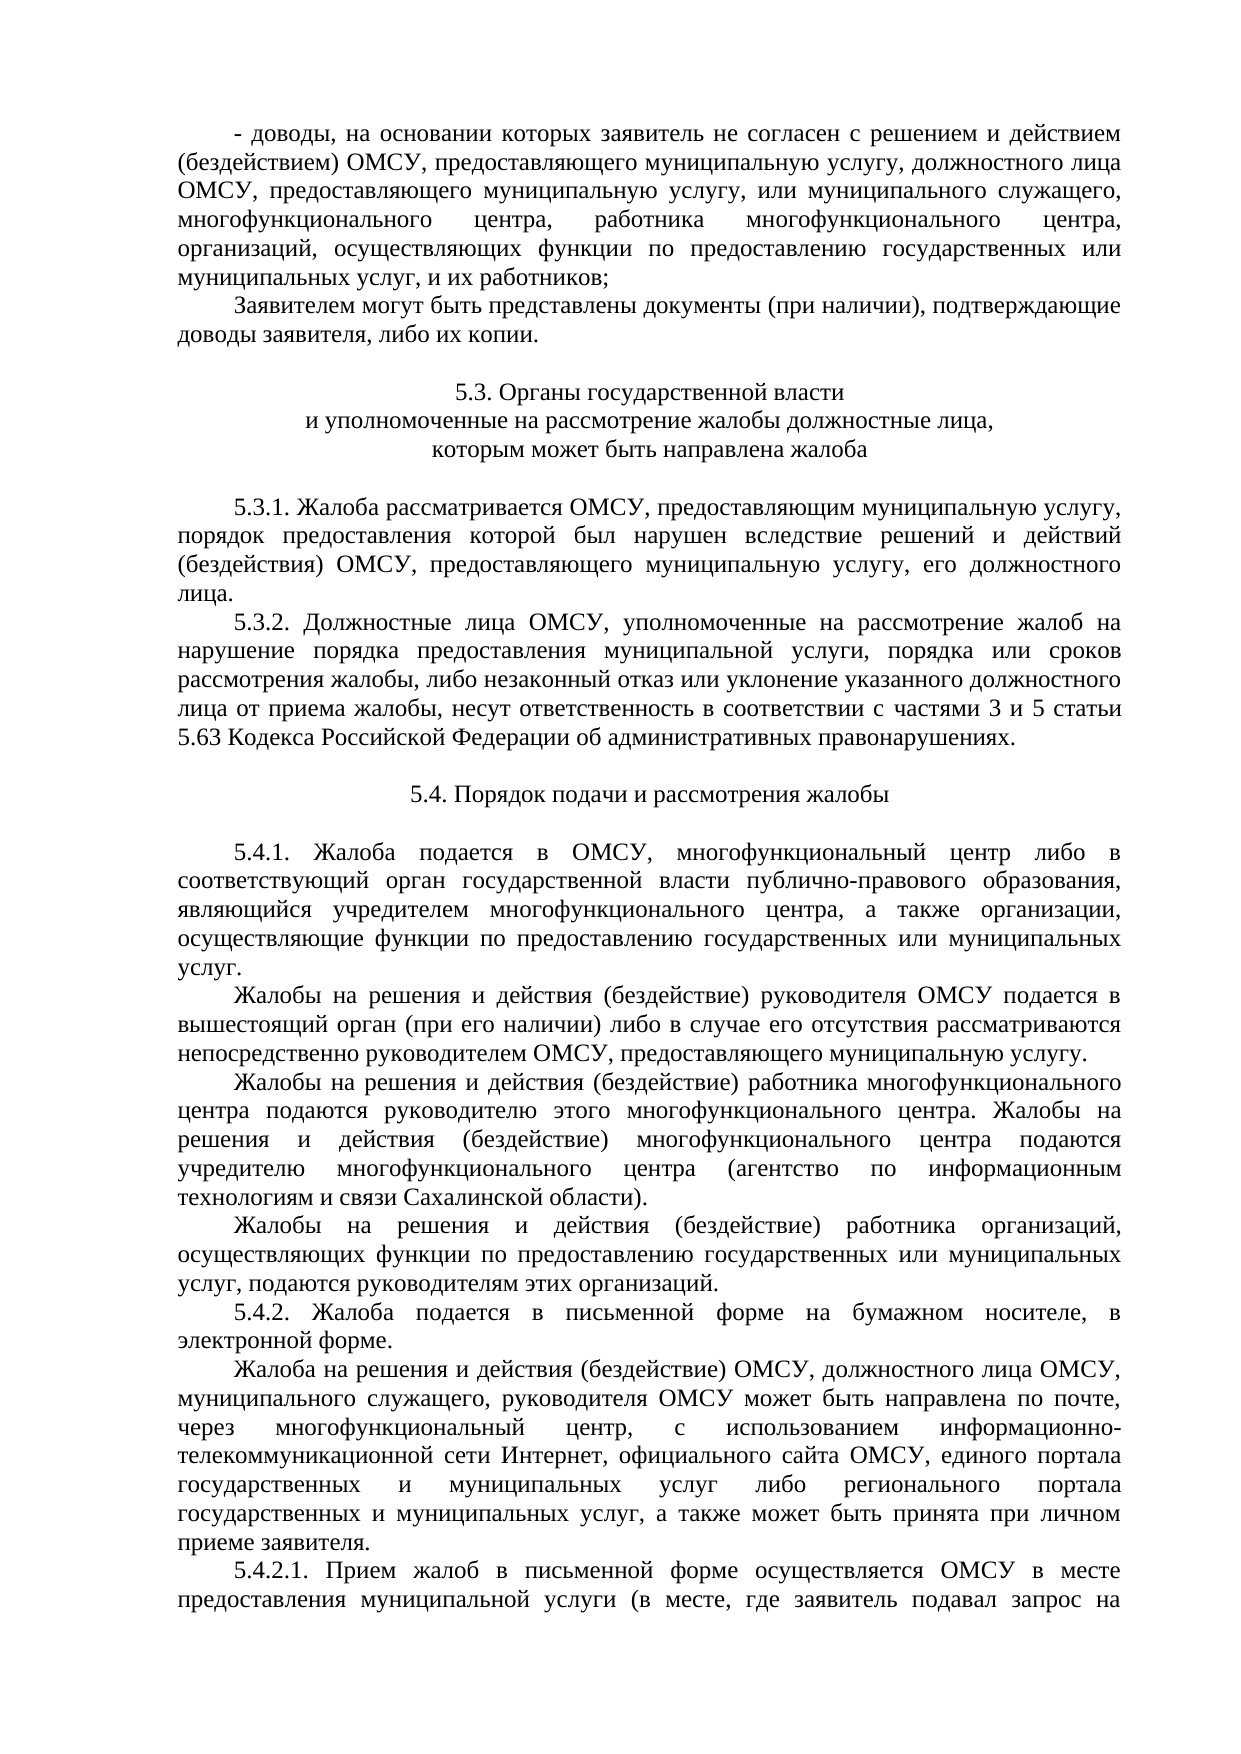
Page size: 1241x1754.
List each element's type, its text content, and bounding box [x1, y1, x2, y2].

text которым может быть направлена жалоба [177, 434, 1122, 463]
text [177, 1556, 1122, 1613]
text 5.4. Порядок подачи и рассмотрения жалобы [177, 779, 1122, 808]
text Жалобы на решения и действия (бездействие) работника организаций, осуществляющих функции по предоставлению государственных или муниципальных услуг, подаются руководителям этих организаций. [177, 1211, 1122, 1297]
text 5.3. Органы государственной власти [177, 377, 1122, 406]
text 5.4.1. Жалоба подается в ОМСУ, многофункциональный центр либо в соответствующий орган государственной власти публично-правового образования, являющийся учредителем многофункционального центра, а также организации, осуществляющие функции по предоставлению государственных или муниципальных услуг. [177, 837, 1122, 981]
text 5.3.1. Жалоба рассматривается ОМСУ, предоставляющим муниципальную услугу, порядок предоставления которой был нарушен вследствие решений и действий (бездействия) ОМСУ, предоставляющего муниципальную услугу, его должностного лица. [177, 492, 1122, 607]
text Жалобы на решения и действия (бездействие) руководителя ОМСУ подается в вышестоящий орган (при его наличии) либо в случае его отсутствия рассматриваются непосредственно руководителем ОМСУ, предоставляющего муниципальную услугу. [177, 981, 1122, 1067]
text Жалобы на решения и действия (бездействие) работника многофункционального центра подаются руководителю этого многофункционального центра. Жалобы на решения и действия (бездействие) многофункционального центра подаются учредителю многофункционального центра (агентство по информационным технологиям и связи Сахалинской области). [177, 1067, 1122, 1211]
text 5.3.2. Должностные лица ОМСУ, уполномоченные на рассмотрение жалоб на нарушение порядка предоставления муниципальной услуги, порядка или сроков рассмотрения жалобы, либо незаконный отказ или уклонение указанного должностного лица от приема жалобы, несут ответственность в соответствии с частями 3 и 5 статьи 5.63 Кодекса Российской Федерации об административных правонарушениях. [177, 607, 1122, 751]
text Жалоба на решения и действия (бездействие) ОМСУ, должностного лица ОМСУ, муниципального служащего, руководителя ОМСУ может быть направлена по почте, через многофункциональный центр, с использованием информационно-телекоммуникационной сети Интернет, официального сайта ОМСУ, единого портала государственных и муниципальных услуг либо регионального портала государственных и муниципальных услуг, а также может быть принята при личном приеме заявителя. [177, 1354, 1122, 1556]
text и уполномоченные на рассмотрение жалобы должностные лица, [177, 406, 1122, 434]
text - доводы, на основании которых заявитель не согласен с решением и действием (бездействием) ОМСУ, предоставляющего муниципальную услугу, должностного лица ОМСУ, предоставляющего муниципальную услугу, или муниципального служащего, многофункционального центра, работника многофункционального центра, организаций, осуществляющих функции по предоставлению государственных или муниципальных услуг, и их работников; [177, 118, 1122, 291]
text Заявителем могут быть представлены документы (при наличии), подтверждающие доводы заявителя, либо их копии. [177, 291, 1122, 348]
text 5.4.2. Жалоба подается в письменной форме на бумажном носителе, в электронной форме. [177, 1297, 1122, 1354]
